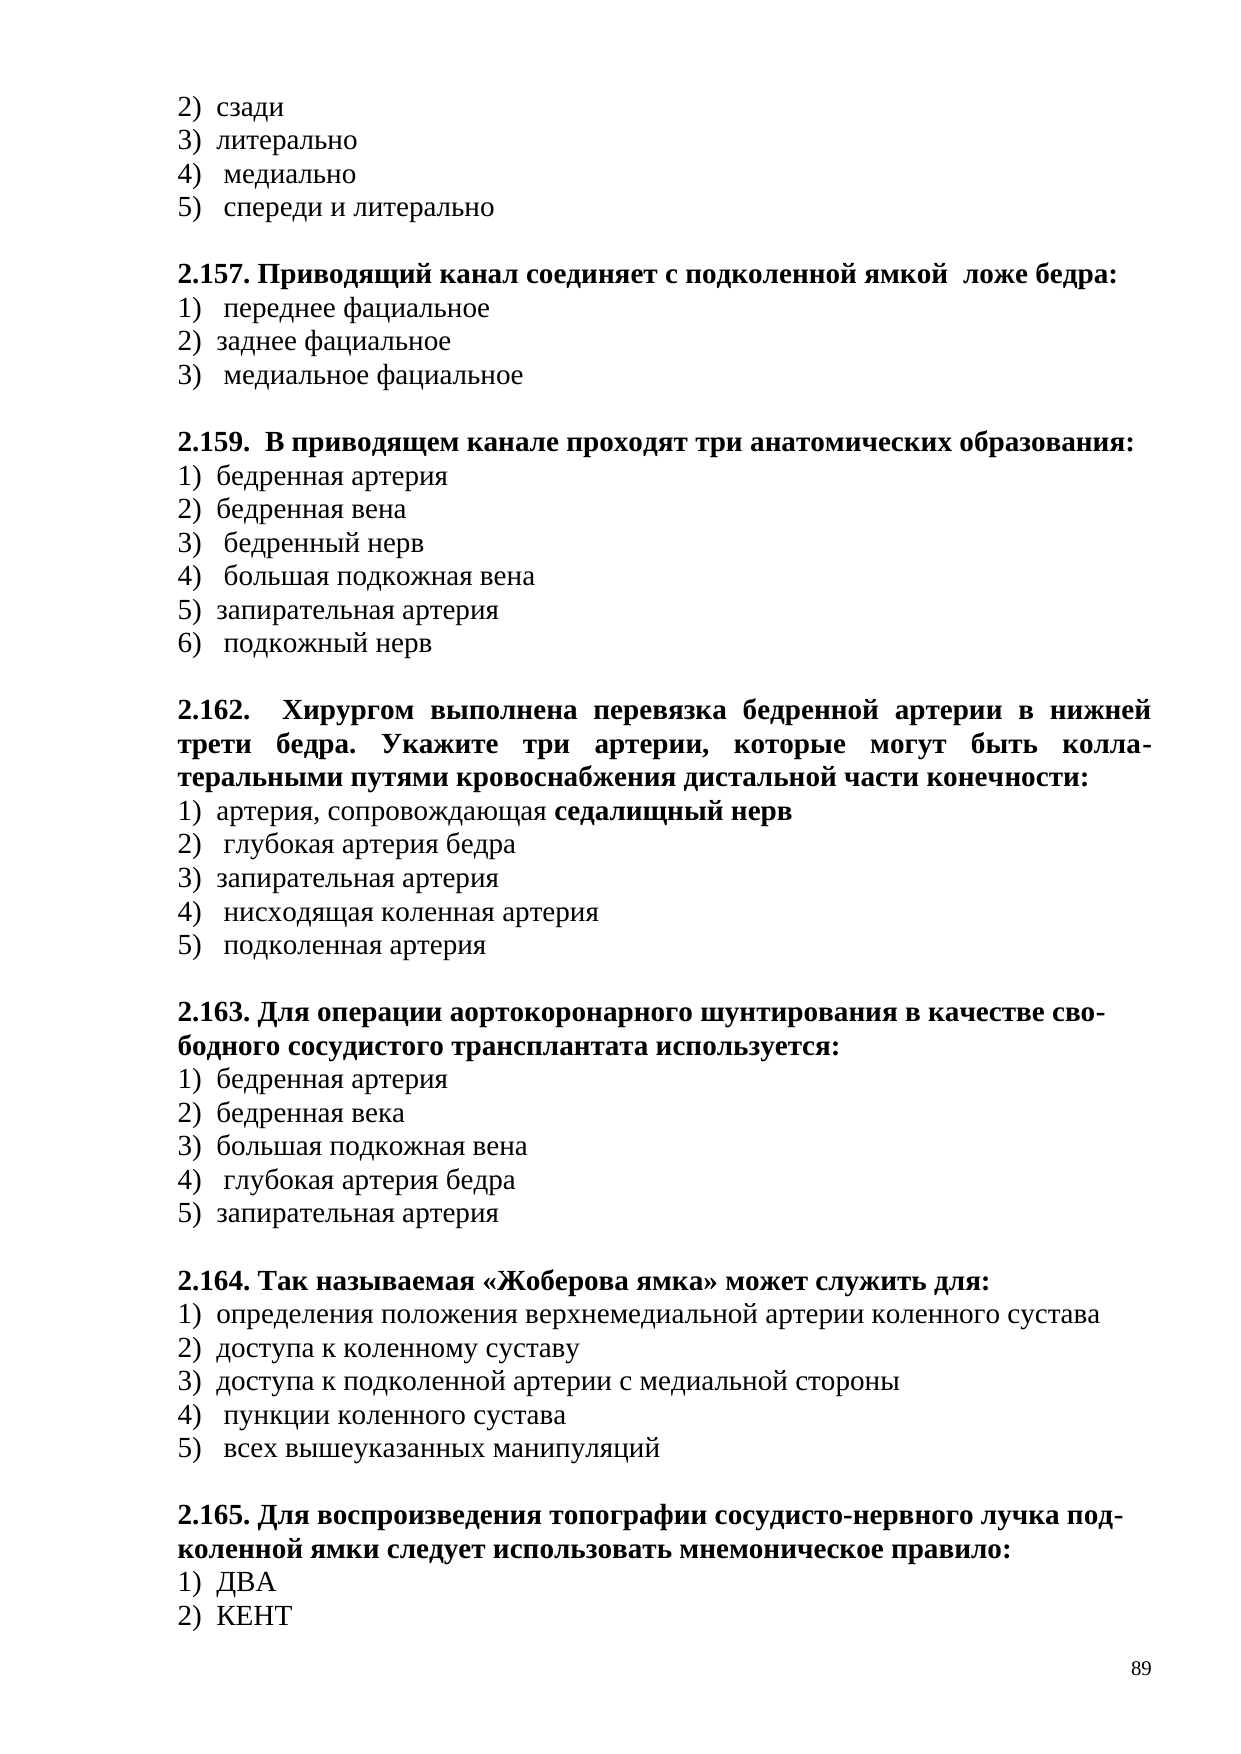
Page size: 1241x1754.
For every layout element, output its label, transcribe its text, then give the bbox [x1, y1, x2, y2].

text 2) доступа к коленному суставу [177, 1330, 1152, 1363]
text 2.157. Приводящий канал соединяет с подколенной ямкой ложе бедра: [177, 256, 1152, 290]
text 2) бедренная вена [177, 491, 1152, 525]
text 4) пункции коленного сустава [177, 1397, 1152, 1430]
text 6) подкожный нерв [177, 625, 1152, 659]
text 1) переднее фациальное [177, 290, 1152, 323]
text 2) бедренная века [177, 1095, 1152, 1128]
text 1) ДВА [177, 1564, 1152, 1598]
text 2.164. Так называемая «Жоберова ямка» может служить для: [177, 1263, 1152, 1296]
text 3) доступа к подколенной артерии с медиальной стороны [177, 1363, 1152, 1397]
text 1) определения положения верхнемедиальной артерии коленного сустава [177, 1296, 1152, 1330]
text 4) нисходящая коленная артерия [177, 894, 1152, 927]
text 2.162. Хирургом выполнена перевязка бедренной артерии в нижней трети бедра. Укажите три артерии, которые могут быть коллатеральными путями кровоснабжения дистальной части конечности: [177, 692, 1152, 793]
text 5) запирательная артерия [177, 1196, 1152, 1229]
text 2.159. В приводящем канале проходят три анатомических образования: [177, 424, 1152, 458]
text 1) бедренная артерия [177, 458, 1152, 491]
text 3) бедренный нерв [177, 525, 1152, 558]
text 2) глубокая артерия бедра [177, 827, 1152, 860]
text 5) спереди и литерально [177, 189, 1152, 223]
text 3) литерально [177, 122, 1152, 156]
text 2.163. Для операции аортокоронарного шунтирования в качестве свободного сосудистого трансплантата используется: [177, 994, 1152, 1061]
text 2) КЕНТ [177, 1598, 1152, 1632]
text 4) глубокая артерия бедра [177, 1162, 1152, 1196]
text 1) бедренная артерия [177, 1061, 1152, 1095]
text 5) всех вышеуказанных манипуляций [177, 1430, 1152, 1464]
text 5) запирательная артерия [177, 592, 1152, 625]
text 2) заднее фациальное [177, 323, 1152, 357]
text 2.165. Для воспроизведения топографии сосудисто-нервного лучка подколенной ямки следует использовать мнемоническое правило: [177, 1497, 1152, 1564]
text 3) большая подкожная вена [177, 1128, 1152, 1162]
text 4) большая подкожная вена [177, 558, 1152, 592]
text 4) медиально [177, 156, 1152, 189]
text 3) медиальное фациальное [177, 357, 1152, 391]
text 3) запирательная артерия [177, 860, 1152, 894]
text 2) сзади [177, 89, 1152, 122]
text 1) артерия, сопровождающая седалищный нерв [177, 793, 1152, 827]
text 5) подколенная артерия [177, 927, 1152, 961]
